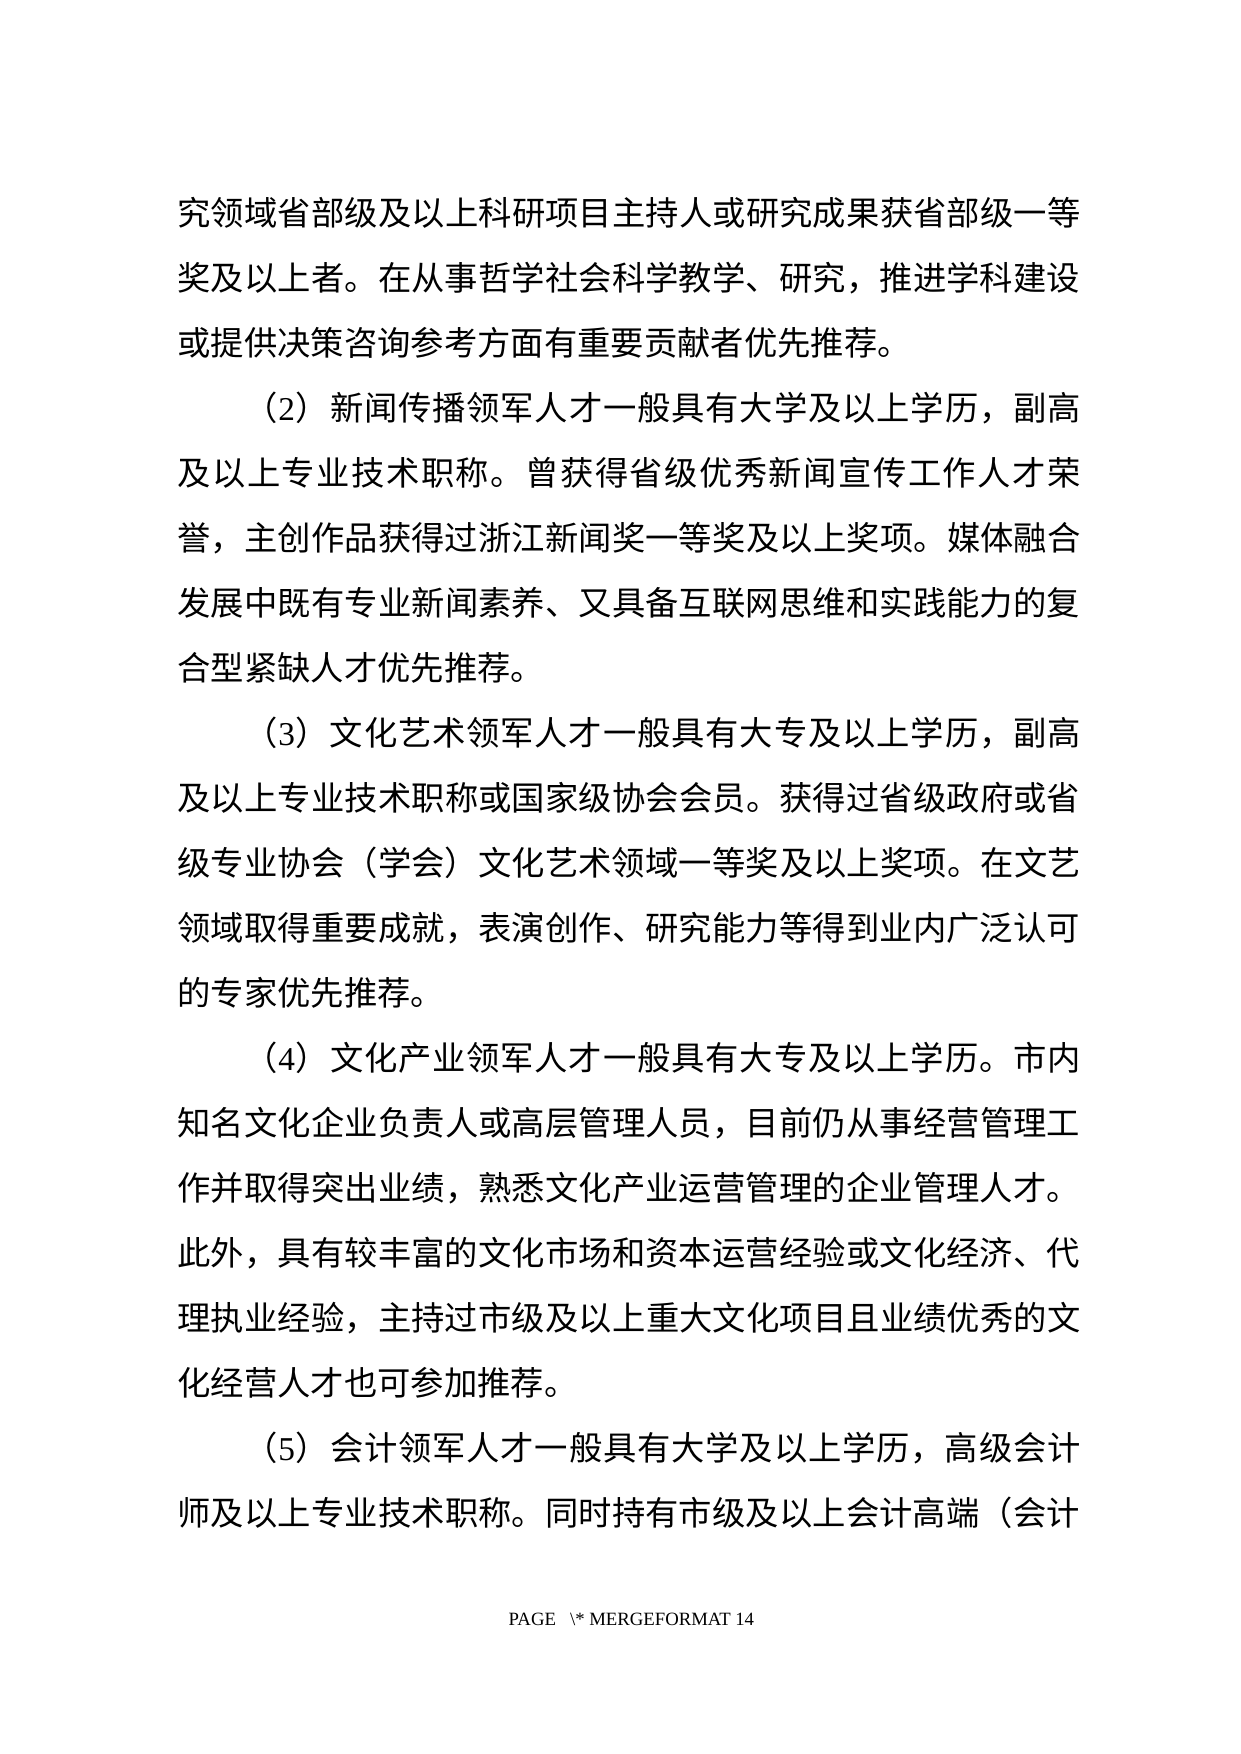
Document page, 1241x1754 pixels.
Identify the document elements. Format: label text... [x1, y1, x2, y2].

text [177, 1413, 1081, 1543]
text （3）文化艺术领军人才一般具有大专及以上学历，副高及以上专业技术职称或国家级协会会员。获得过省级政府或省级专业协会（学会）文化艺术领域一等奖及以上奖项。在文艺领域取得重要成就，表演创作、研究能力等得到业内广泛认可的专家优先推荐。 [177, 698, 1081, 1023]
text （2）新闻传播领军人才一般具有大学及以上学历，副高及以上专业技术职称。曾获得省级优秀新闻宣传工作人才荣誉，主创作品获得过浙江新闻奖一等奖及以上奖项。媒体融合发展中既有专业新闻素养、又具备互联网思维和实践能力的复合型紧缺人才优先推荐。 [177, 373, 1081, 698]
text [177, 178, 1081, 373]
text （4）文化产业领军人才一般具有大专及以上学历。市内知名文化企业负责人或高层管理人员，目前仍从事经营管理工作并取得突出业绩，熟悉文化产业运营管理的企业管理人才。此外，具有较丰富的文化市场和资本运营经验或文化经济、代理执业经验，主持过市级及以上重大文化项目且业绩优秀的文化经营人才也可参加推荐。 [177, 1023, 1081, 1413]
